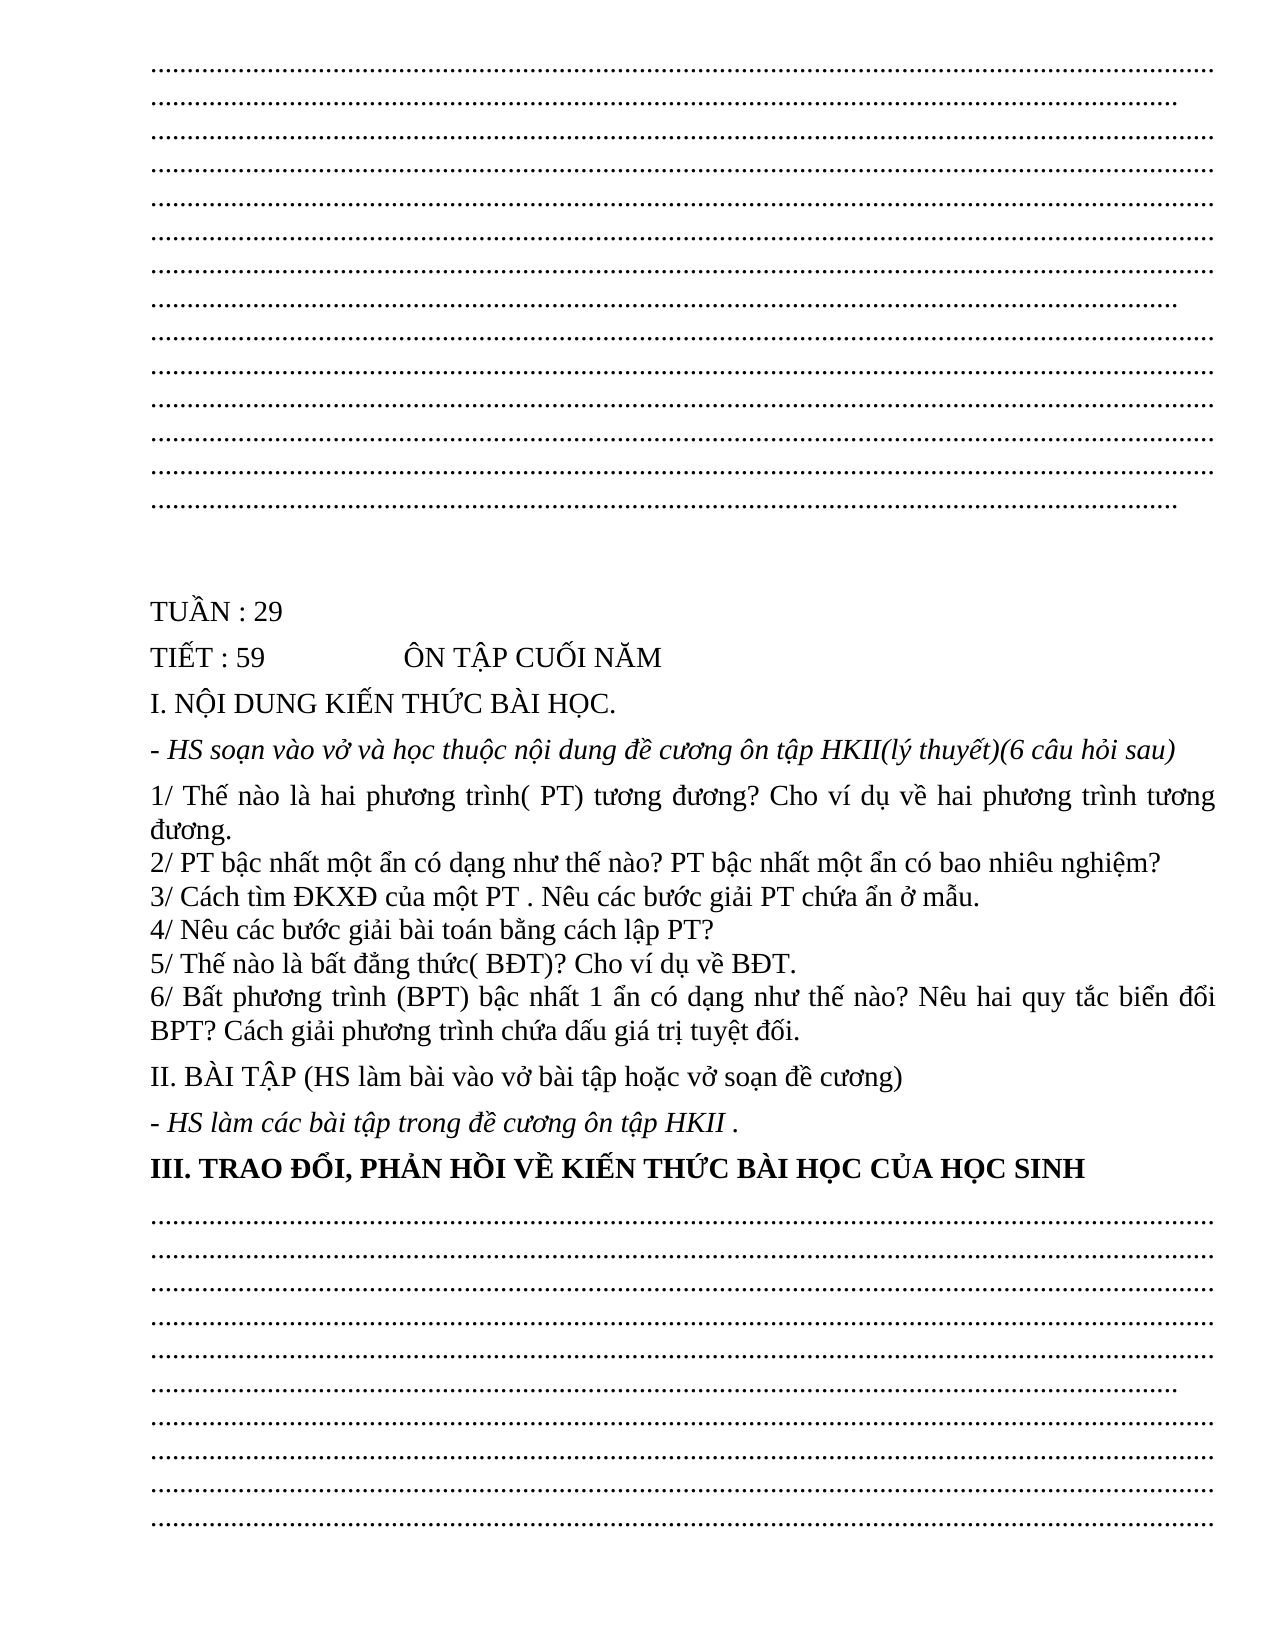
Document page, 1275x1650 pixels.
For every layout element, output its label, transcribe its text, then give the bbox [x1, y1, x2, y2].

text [150, 112, 1218, 313]
text - HS soạn vào vở và học thuộc nội dung đề cương ôn tập HKII(lý thuyết)(6 câu hỏi sau) [150, 732, 1218, 766]
text II. BÀI TẬP (HS làm bài vào vở bài tập hoặc vở soạn đề cương) [150, 1059, 1218, 1093]
text TUẦN : 29 [150, 594, 1218, 628]
text I. NỘI DUNG KIẾN THỨC BÀI HỌC. [150, 686, 1218, 720]
text TIẾT : 59 ÔN TẬP CUỐI NĂM [150, 640, 1218, 674]
text III. TRAO ĐỔI, PHẢN HỒI VỀ KIẾN THỨC BÀI HỌC CỦA HỌC SINH [150, 1151, 1218, 1185]
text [150, 45, 1218, 112]
text 1/ Thế nào là hai phương trình( PT) tương đương? Cho ví dụ về hai phương trình tương đương. [150, 778, 1218, 845]
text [150, 1398, 1218, 1533]
text 6/ Bất phương trình (BPT) bậc nhất 1 ẩn có dạng như thế nào? Nêu hai quy tắc biển đổi BPT? Cách giải phương trình chứa dấu giá trị tuyệt đối. [150, 979, 1218, 1047]
text - HS làm các bài tập trong đề cương ôn tập HKII . [150, 1105, 1218, 1139]
text 5/ Thế nào là bất đẳng thức( BĐT)? Cho ví dụ về BĐT. [150, 946, 1218, 979]
text 4/ Nêu các bước giải bài toán bằng cách lập PT? [150, 912, 1218, 946]
text 3/ Cách tìm ĐKXĐ của một PT . Nêu các bước giải PT chứa ẩn ở mẫu. [150, 879, 1218, 912]
text 2/ PT bậc nhất một ẩn có dạng như thế nào? PT bậc nhất một ẩn có bao nhiêu nghiệm? [150, 845, 1218, 879]
